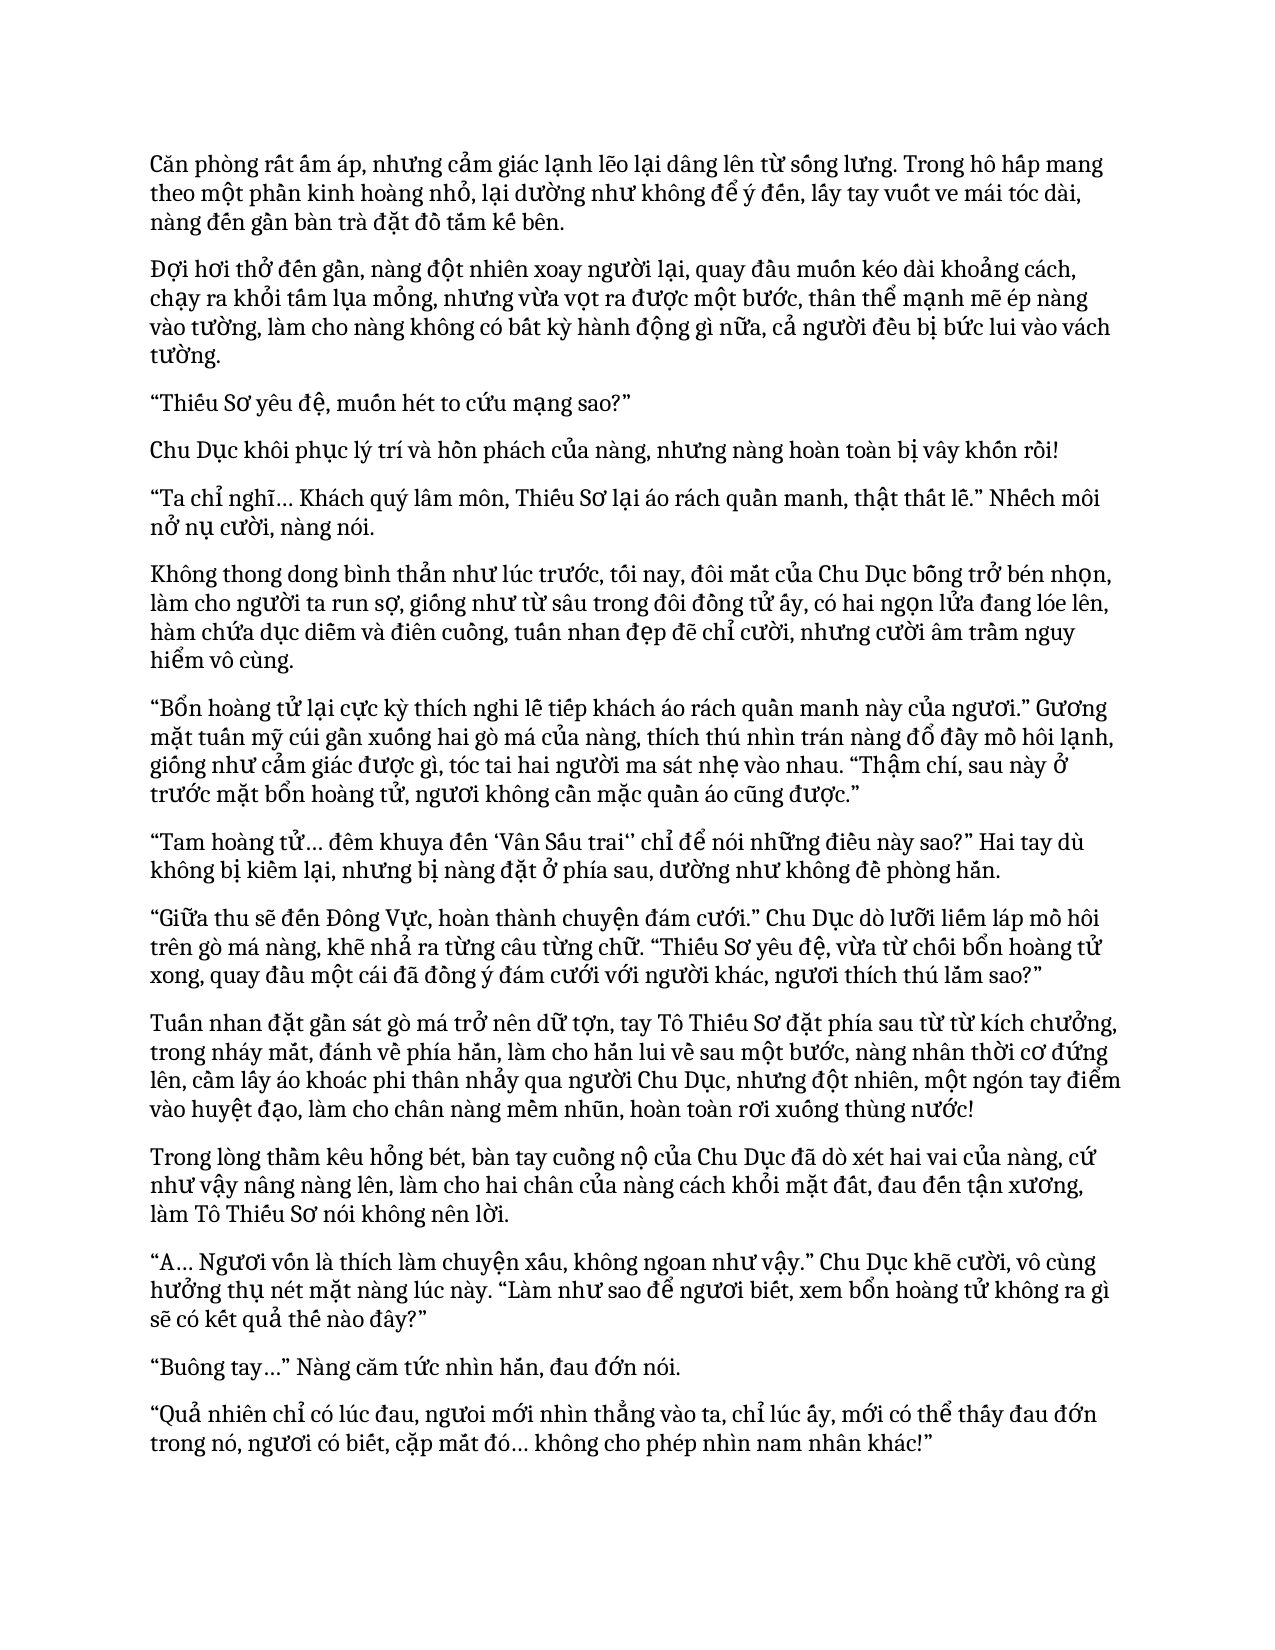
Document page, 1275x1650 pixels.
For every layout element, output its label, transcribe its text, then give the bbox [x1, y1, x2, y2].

text Trong lòng thầm kêu hỏng bét, bàn tay cuồng nộ của Chu Dục đã dò xét hai vai của nàng, cứ như vậy nâng nàng lên, làm cho hai chân của nàng cách khỏi mặt đất, đau đến tận xương, làm Tô Thiếu Sơ nói không nên lời. [150, 1142, 1125, 1229]
text Căn phòng rất ấm áp, nhưng cảm giác lạnh lẽo lại dâng lên từ sống lưng. Trong hô hấp mang theo một phần kinh hoàng nhỏ, lại dường như không để ý đến, lấy tay vuốt ve mái tóc dài, nàng đến gần bàn trà đặt đồ tắm kế bên. [150, 150, 1125, 236]
text Đợi hơi thở đến gần, nàng đột nhiên xoay người lại, quay đầu muốn kéo dài khoảng cách, chạy ra khỏi tấm lụa mỏng, nhưng vừa vọt ra được một bước, thân thể mạnh mẽ ép nàng vào tường, làm cho nàng không có bất kỳ hành động gì nữa, cả người đều bị bức lui vào vách tường. [150, 255, 1125, 370]
text “A… Ngươi vốn là thích làm chuyện xấu, không ngoan như vậy.” Chu Dục khẽ cười, vô cùng hưởng thụ nét mặt nàng lúc này. “Làm như sao để ngươi biết, xem bổn hoàng tử không ra gì sẽ có kết quả thế nào đây?” [150, 1247, 1125, 1334]
text “Quả nhiên chỉ có lúc đau, ngưoi mới nhìn thẳng vào ta, chỉ lúc ấy, mới có thể thấy đau đớn trong nó, ngươi có biết, cặp mắt đó… không cho phép nhìn nam nhân khác!” [150, 1400, 1125, 1457]
text “Buông tay…” Nàng căm tức nhìn hắn, đau đớn nói. [150, 1352, 1125, 1381]
text “Ta chỉ nghĩ… Khách quý lâm môn, Thiếu Sơ lại áo rách quần manh, thật thất lễ.” Nhếch môi nở nụ cười, nàng nói. [150, 484, 1125, 541]
text “Tam hoàng tử… đêm khuya đến ‘Vân Sấu trai‘’ chỉ để nói những điều này sao?” Hai tay dù không bị kiềm lại, nhưng bị nàng đặt ở phía sau, dường như không đề phòng hắn. [150, 827, 1125, 885]
text Không thong dong bình thản như lúc trước, tối nay, đôi mắt của Chu Dục bỗng trở bén nhọn, làm cho người ta run sợ, giống như từ sâu trong đôi đồng tử ấy, có hai ngọn lửa đang lóe lên, hàm chứa dục diễm và điên cuồng, tuấn nhan đẹp đẽ chỉ cười, nhưng cười âm trầm nguy hiểm vô cùng. [150, 560, 1125, 675]
text “Bổn hoàng tử lại cực kỳ thích nghi lễ tiếp khách áo rách quần manh này của ngươi.” Gương mặt tuấn mỹ cúi gần xuống hai gò má của nàng, thích thú nhìn trán nàng đổ đầy mồ hôi lạnh, giống như cảm giác được gì, tóc tai hai người ma sát nhẹ vào nhau. “Thậm chí, sau này ở trước mặt bổn hoàng tử, ngươi không cần mặc quần áo cũng được.” [150, 694, 1125, 809]
text Chu Dục khôi phục lý trí và hồn phách của nàng, nhưng nàng hoàn toàn bị vây khốn rồi! [150, 436, 1125, 465]
text Tuấn nhan đặt gần sát gò má trở nên dữ tợn, tay Tô Thiếu Sơ đặt phía sau từ từ kích chưởng, trong nháy mắt, đánh về phía hắn, làm cho hắn lui về sau một bước, nàng nhân thời cơ đứng lên, cầm lấy áo khoác phi thân nhảy qua người Chu Dục, nhưng đột nhiên, một ngón tay điểm vào huyệt đạo, làm cho chân nàng mềm nhũn, hoàn toàn rơi xuống thùng nước! [150, 1009, 1125, 1124]
text “Giữa thu sẽ đến Đông Vực, hoàn thành chuyện đám cưới.” Chu Dục dò lưỡi liếm láp mồ hôi trên gò má nàng, khẽ nhả ra từng câu từng chữ. “Thiếu Sơ yêu đệ, vừa từ chối bổn hoàng tử xong, quay đầu một cái đã đồng ý đám cưới với người khác, ngươi thích thú lắm sao?” [150, 904, 1125, 990]
text “Thiếu Sơ yêu đệ, muốn hét to cứu mạng sao?” [150, 389, 1125, 417]
